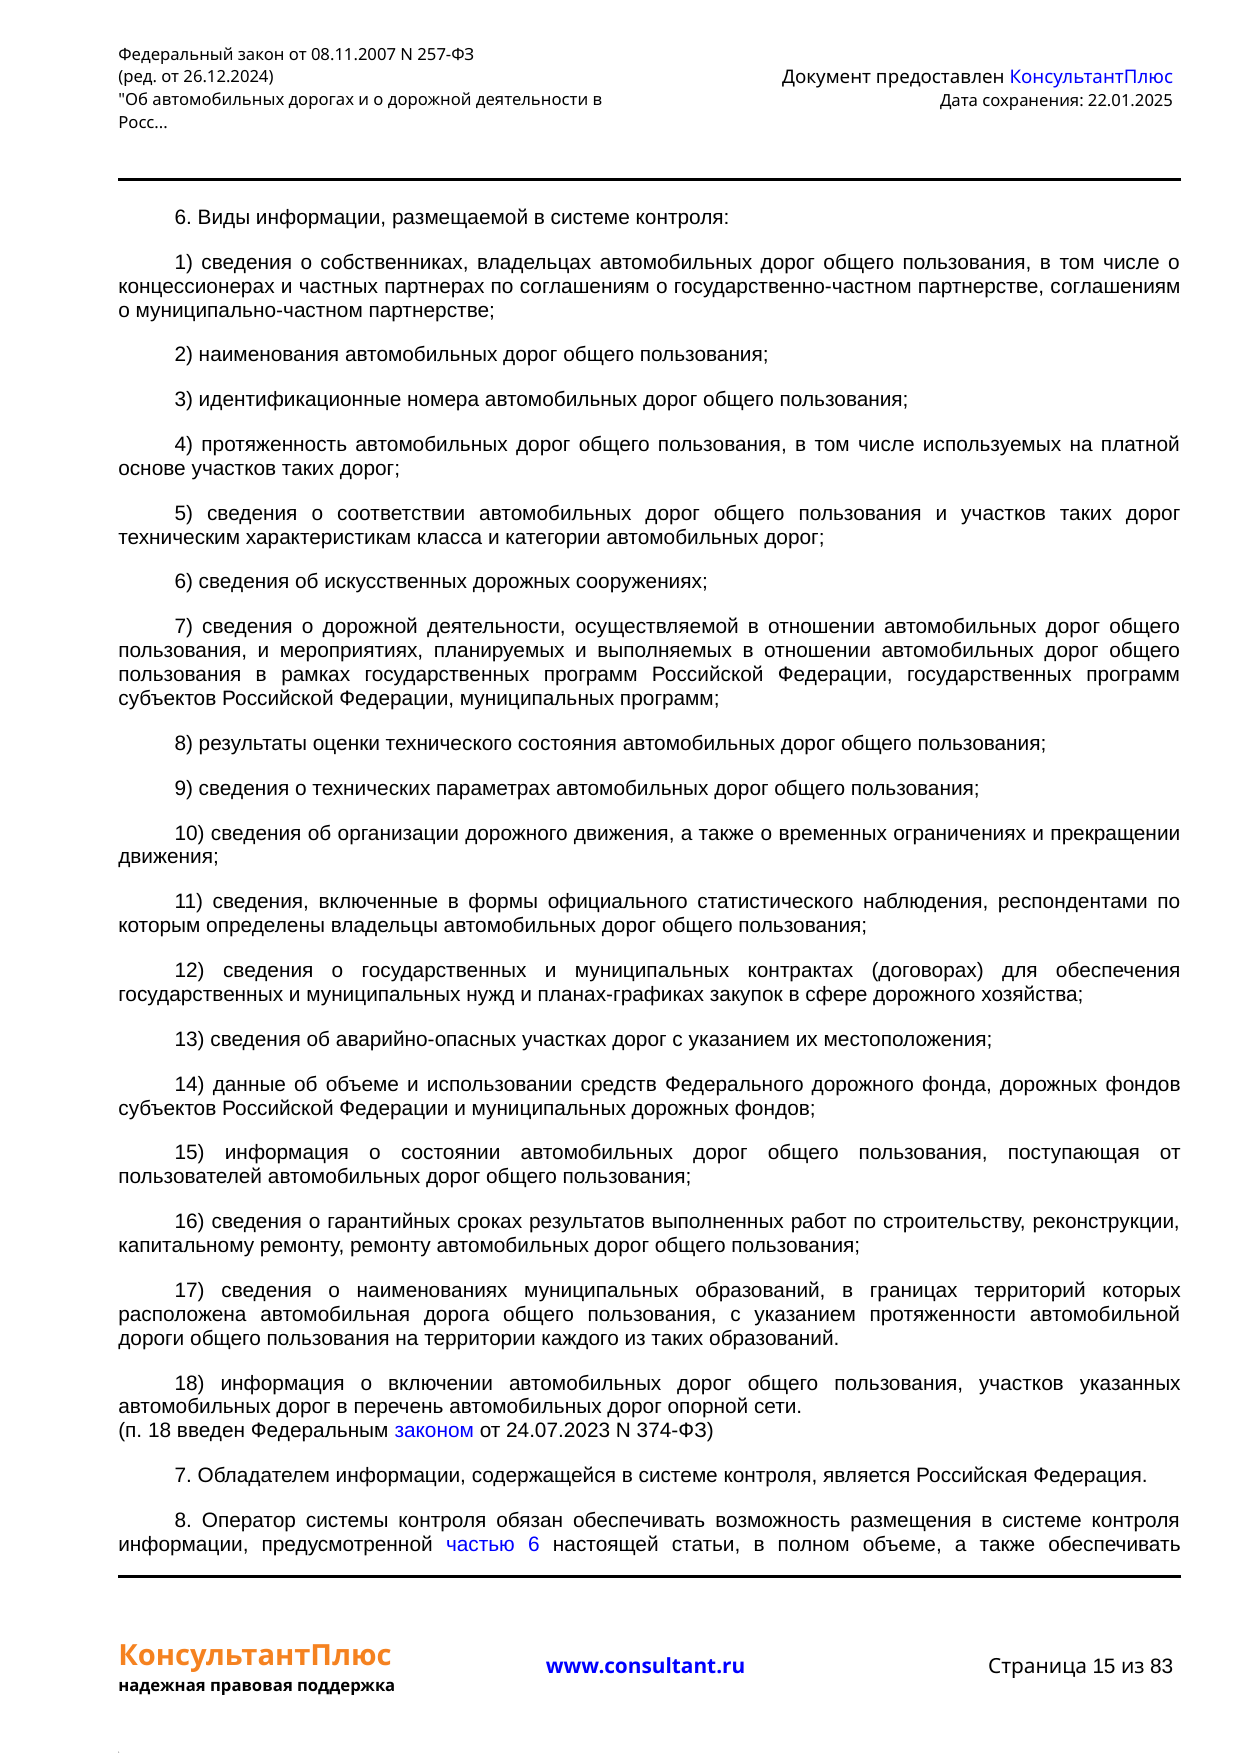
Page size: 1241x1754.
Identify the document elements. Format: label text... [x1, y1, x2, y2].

text 16) сведения о гарантийных сроках результатов выполненных работ по строительству, реконструкции, капитальному ремонту, ремонту автомобильных дорог общего пользования; [118, 1209, 1181, 1257]
text 13) сведения об аварийно-опасных участках дорог с указанием их местоположения; [118, 1027, 1181, 1051]
text 5) сведения о соответствии автомобильных дорог общего пользования и участков таких дорог техническим характеристикам класса и категории автомобильных дорог; [118, 501, 1181, 548]
text 11) сведения, включенные в формы официального статистического наблюдения, респондентами по которым определены владельцы автомобильных дорог общего пользования; [118, 889, 1181, 937]
text 9) сведения о технических параметрах автомобильных дорог общего пользования; [118, 776, 1181, 799]
text 7) сведения о дорожной деятельности, осуществляемой в отношении автомобильных дорог общего пользования, и мероприятиях, планируемых и выполняемых в отношении автомобильных дорог общего пользования в рамках государственных программ Российской Федерации, государственных программ субъектов Российской Федерации, муниципальных программ; [118, 614, 1181, 710]
text 18) информация о включении автомобильных дорог общего пользования, участков указанных автомобильных дорог в перечень автомобильных дорог опорной сети. [118, 1370, 1181, 1418]
text 7. Обладателем информации, содержащейся в системе контроля, является Российская Федерация. [118, 1463, 1181, 1487]
text 8) результаты оценки технического состояния автомобильных дорог общего пользования; [118, 731, 1181, 755]
text 14) данные об объеме и использовании средств Федерального дорожного фонда, дорожных фондов субъектов Российской Федерации и муниципальных дорожных фондов; [118, 1071, 1181, 1119]
text 10) сведения об организации дорожного движения, а также о временных ограничениях и прекращении движения; [118, 820, 1181, 868]
text (п. 18 введен Федеральным законом от 24.07.2023 N 374-ФЗ) [118, 1418, 1181, 1442]
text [118, 1508, 1181, 1556]
text 1) сведения о собственниках, владельцах автомобильных дорог общего пользования, в том числе о концессионерах и частных партнерах по соглашениям о государственно-частном партнерстве, соглашениям о муниципально-частном партнерстве; [118, 249, 1181, 321]
text 2) наименования автомобильных дорог общего пользования; [118, 342, 1181, 366]
text 15) информация о состоянии автомобильных дорог общего пользования, поступающая от пользователей автомобильных дорог общего пользования; [118, 1140, 1181, 1188]
text 6. Виды информации, размещаемой в системе контроля: [118, 205, 1181, 229]
text 17) сведения о наименованиях муниципальных образований, в границах территорий которых расположена автомобильная дорога общего пользования, с указанием протяженности автомобильной дороги общего пользования на территории каждого из таких образований. [118, 1278, 1181, 1349]
text 3) идентификационные номера автомобильных дорог общего пользования; [118, 387, 1181, 411]
text 4) протяженность автомобильных дорог общего пользования, в том числе используемых на платной основе участков таких дорог; [118, 432, 1181, 480]
text 12) сведения о государственных и муниципальных контрактах (договорах) для обеспечения государственных и муниципальных нужд и планах-графиках закупок в сфере дорожного хозяйства; [118, 958, 1181, 1006]
text 6) сведения об искусственных дорожных сооружениях; [118, 569, 1181, 593]
